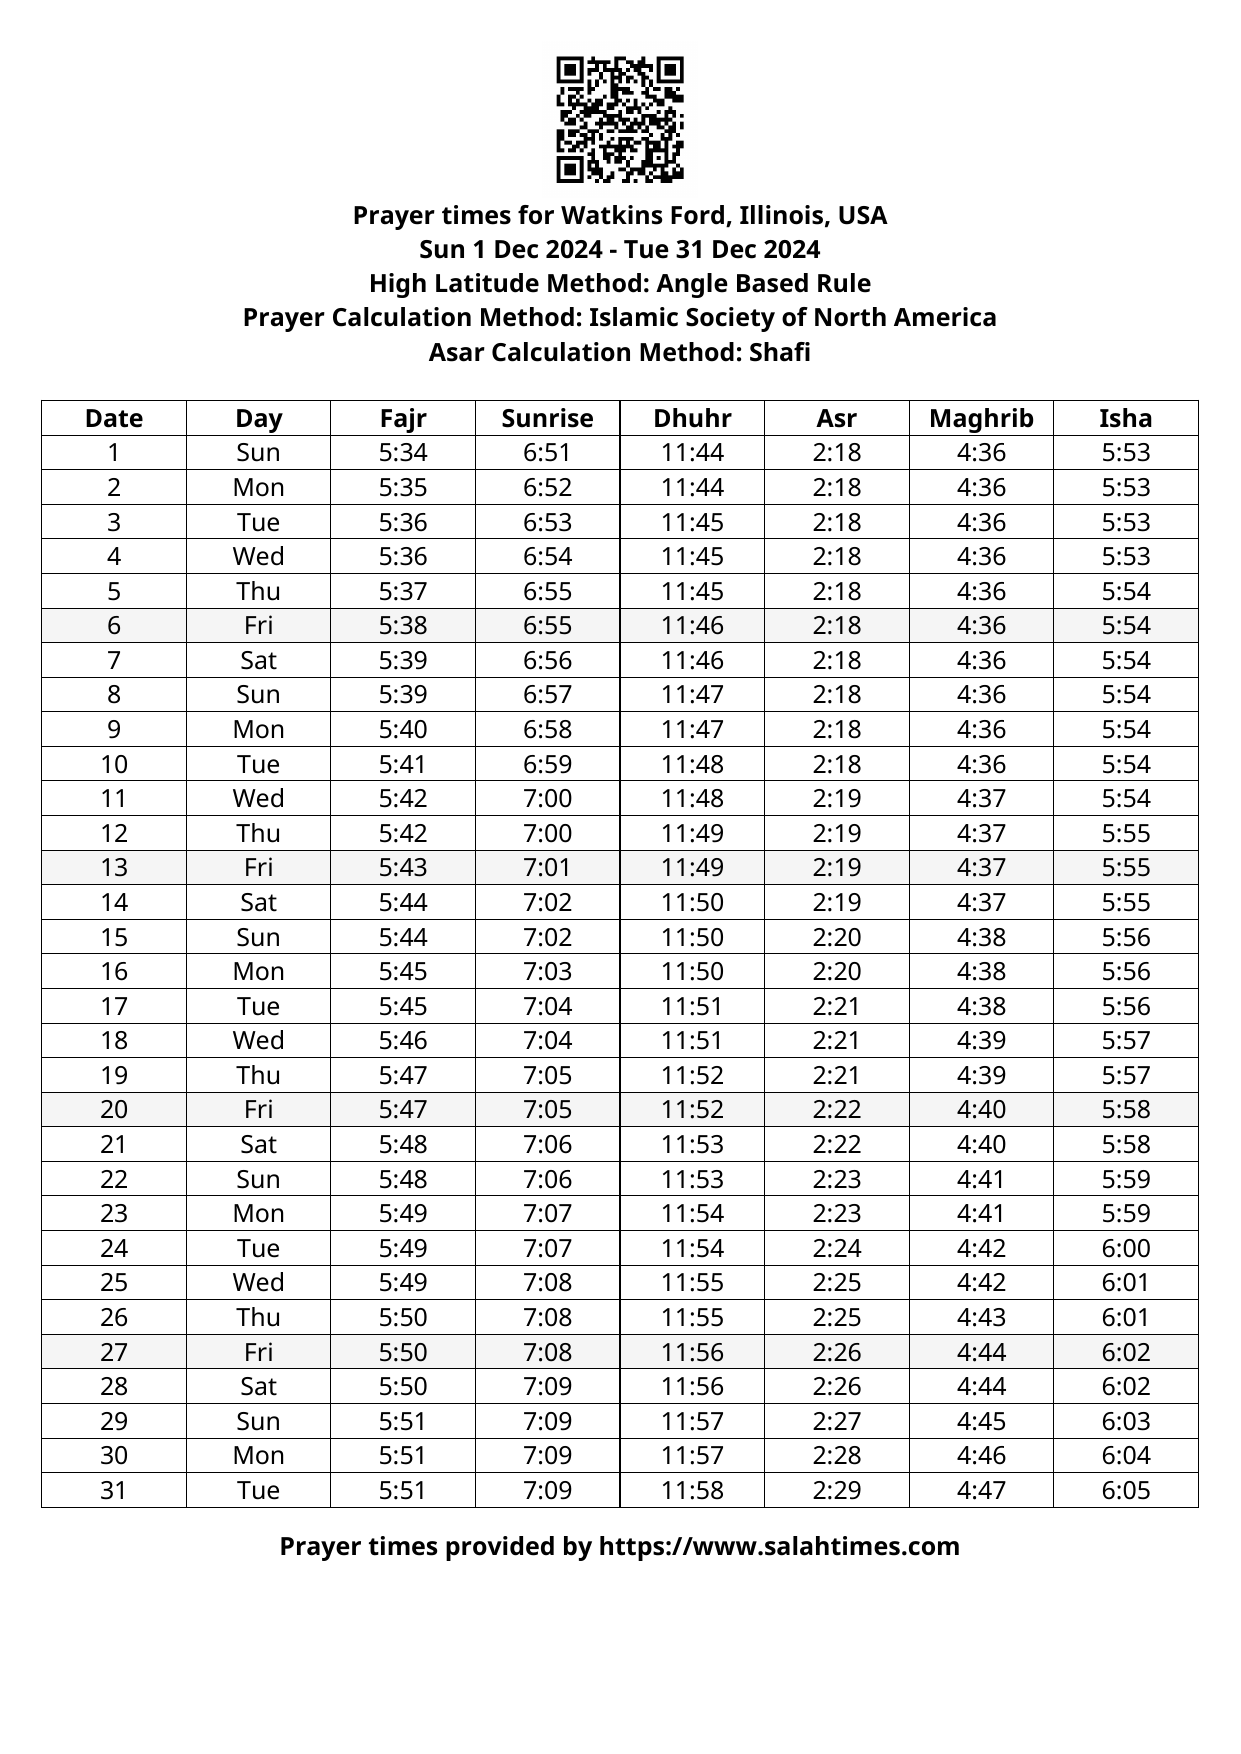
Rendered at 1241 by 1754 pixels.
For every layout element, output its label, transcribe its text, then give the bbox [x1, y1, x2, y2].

table_cell 5:56 [1054, 920, 1198, 953]
table_cell 2:18 [765, 678, 909, 711]
table_cell 2:18 [765, 574, 909, 607]
table_cell Mon [187, 712, 330, 746]
table_cell Sat [187, 885, 330, 919]
table_cell Sat [187, 643, 330, 677]
table_cell 7:05 [476, 1058, 619, 1092]
table_cell 17 [42, 989, 186, 1022]
table_cell 11 [42, 781, 186, 815]
table_cell 5:58 [1054, 1127, 1198, 1161]
table_cell Sat [187, 1369, 330, 1403]
table_cell Wed [187, 1024, 330, 1057]
table_cell 6:59 [476, 747, 619, 780]
table_cell 4:38 [910, 989, 1053, 1022]
table_cell 11:46 [621, 609, 764, 642]
table_cell Fri [187, 609, 330, 642]
table_cell 4:37 [910, 851, 1053, 884]
table_cell 5:58 [1054, 1093, 1198, 1126]
table_cell 2:20 [765, 954, 909, 988]
table_cell 5:37 [331, 574, 475, 607]
table_cell Mon [187, 1196, 330, 1230]
table_cell 4:36 [910, 643, 1053, 677]
table_cell 7:09 [476, 1439, 619, 1472]
table_cell 7:08 [476, 1266, 619, 1299]
table_cell 11:57 [621, 1404, 764, 1437]
table_cell 7:03 [476, 954, 619, 988]
table_cell 2:23 [765, 1196, 909, 1230]
table_cell 7:04 [476, 1024, 619, 1057]
table_cell 6:02 [1054, 1369, 1198, 1403]
table_cell 7:02 [476, 920, 619, 953]
table_cell 5:45 [331, 954, 475, 988]
table_cell 2:26 [765, 1369, 909, 1403]
table_cell 5:51 [331, 1404, 475, 1437]
table_cell Wed [187, 1266, 330, 1299]
table_cell 5:53 [1054, 505, 1198, 538]
table_cell 5:55 [1054, 851, 1198, 884]
table_cell 11:46 [621, 643, 764, 677]
table_cell 8 [42, 678, 186, 711]
table_cell 11:45 [621, 539, 764, 573]
table_cell Wed [187, 781, 330, 815]
table_cell 7:07 [476, 1196, 619, 1230]
table_cell 6:05 [1054, 1473, 1198, 1507]
table_cell 5:39 [331, 678, 475, 711]
table_cell 6:55 [476, 609, 619, 642]
table_cell 11:51 [621, 989, 764, 1022]
table_cell 4:42 [910, 1231, 1053, 1264]
table_header Date [42, 401, 186, 434]
table_cell 5:44 [331, 920, 475, 953]
table_cell 4:44 [910, 1369, 1053, 1403]
table_cell 11:52 [621, 1058, 764, 1092]
table_cell Sun [187, 1162, 330, 1195]
table_cell 5:46 [331, 1024, 475, 1057]
table_cell 25 [42, 1266, 186, 1299]
table_cell 4:41 [910, 1162, 1053, 1195]
table_cell 19 [42, 1058, 186, 1092]
table_cell 4:41 [910, 1196, 1053, 1230]
table_cell Tue [187, 1231, 330, 1264]
table_cell 11:53 [621, 1162, 764, 1195]
table_cell 5:54 [1054, 747, 1198, 780]
table_cell Thu [187, 1300, 330, 1334]
table_cell 2:24 [765, 1231, 909, 1264]
table_cell 4:36 [910, 712, 1053, 746]
table_cell 2:19 [765, 851, 909, 884]
table_cell 11:48 [621, 781, 764, 815]
table_cell 4:40 [910, 1093, 1053, 1126]
table_cell 4:36 [910, 539, 1053, 573]
table_cell Thu [187, 574, 330, 607]
table_cell 6:57 [476, 678, 619, 711]
table_cell 5:50 [331, 1369, 475, 1403]
table_cell 2:20 [765, 920, 909, 953]
table_cell 7:00 [476, 781, 619, 815]
table_cell 6:54 [476, 539, 619, 573]
table_cell 7:09 [476, 1404, 619, 1437]
table_cell 9 [42, 712, 186, 746]
table_header Maghrib [910, 401, 1053, 434]
table_cell 6:03 [1054, 1404, 1198, 1437]
table_cell 4:36 [910, 609, 1053, 642]
table_cell 2:27 [765, 1404, 909, 1437]
table_cell 5:54 [1054, 643, 1198, 677]
table_cell Sun [187, 678, 330, 711]
text Prayer times provided by https://www.salahtimes.com [42, 1528, 1198, 1563]
table_cell Thu [187, 816, 330, 849]
table_cell 7:00 [476, 816, 619, 849]
table_cell 5:41 [331, 747, 475, 780]
table_cell 5:54 [1054, 574, 1198, 607]
table_cell 23 [42, 1196, 186, 1230]
table_header Sunrise [476, 401, 619, 434]
table_cell 11:50 [621, 954, 764, 988]
table_cell 5:54 [1054, 712, 1198, 746]
table_cell 5:49 [331, 1231, 475, 1264]
table_cell 5:49 [331, 1266, 475, 1299]
table_cell 11:47 [621, 712, 764, 746]
table_cell 5:56 [1054, 954, 1198, 988]
table_cell 5:55 [1054, 885, 1198, 919]
table_cell Mon [187, 470, 330, 504]
table_cell 5:54 [1054, 781, 1198, 815]
table_cell 5:48 [331, 1127, 475, 1161]
table_cell 11:52 [621, 1093, 764, 1126]
table_cell 2:18 [765, 505, 909, 538]
table_cell 1 [42, 436, 186, 469]
table_header Isha [1054, 401, 1198, 434]
table_cell 7:09 [476, 1473, 619, 1507]
table_cell 12 [42, 816, 186, 849]
table_cell 26 [42, 1300, 186, 1334]
table_cell 11:50 [621, 885, 764, 919]
table_cell 6:04 [1054, 1439, 1198, 1472]
table_cell 5:50 [331, 1300, 475, 1334]
table_cell 2:25 [765, 1266, 909, 1299]
table_cell 11:56 [621, 1369, 764, 1403]
table_cell 2:22 [765, 1093, 909, 1126]
table_cell 11:54 [621, 1196, 764, 1230]
table_cell 6:56 [476, 643, 619, 677]
table_cell Tue [187, 747, 330, 780]
table_cell 11:49 [621, 851, 764, 884]
table_cell 2:21 [765, 1058, 909, 1092]
table_cell 2:21 [765, 989, 909, 1022]
table_cell 5:36 [331, 505, 475, 538]
table_cell 4:42 [910, 1266, 1053, 1299]
table_cell 13 [42, 851, 186, 884]
table_cell 30 [42, 1439, 186, 1472]
table_cell 7:02 [476, 885, 619, 919]
table_cell 4:39 [910, 1024, 1053, 1057]
table_cell 5:47 [331, 1093, 475, 1126]
table_cell 5:56 [1054, 989, 1198, 1022]
table_cell 6:02 [1054, 1335, 1198, 1368]
table_cell 6:51 [476, 436, 619, 469]
table_cell 5:59 [1054, 1162, 1198, 1195]
table_cell Sat [187, 1127, 330, 1161]
table_cell 4:36 [910, 470, 1053, 504]
table_cell 7:04 [476, 989, 619, 1022]
table_cell 6:58 [476, 712, 619, 746]
table_cell 2:23 [765, 1162, 909, 1195]
table_cell 4:45 [910, 1404, 1053, 1437]
table_cell 7 [42, 643, 186, 677]
table_cell Tue [187, 1473, 330, 1507]
table_cell 2:19 [765, 781, 909, 815]
table_cell 5:50 [331, 1335, 475, 1368]
table_cell 2:18 [765, 609, 909, 642]
table_cell 2:21 [765, 1024, 909, 1057]
table_cell Mon [187, 1439, 330, 1472]
text Asar Calculation Method: Shafi [42, 334, 1198, 368]
table_cell 22 [42, 1162, 186, 1195]
table_cell 2 [42, 470, 186, 504]
table_cell 4:44 [910, 1335, 1053, 1368]
table_cell 5:48 [331, 1162, 475, 1195]
text High Latitude Method: Angle Based Rule [42, 266, 1198, 300]
table_cell 11:45 [621, 574, 764, 607]
table_cell 11:55 [621, 1300, 764, 1334]
table_cell 2:19 [765, 816, 909, 849]
table_header Day [187, 401, 330, 434]
table_cell 7:08 [476, 1335, 619, 1368]
table_cell Sun [187, 1404, 330, 1437]
table_cell 4:37 [910, 816, 1053, 849]
table_cell 11:54 [621, 1231, 764, 1264]
table_cell 5:54 [1054, 678, 1198, 711]
table_cell 11:50 [621, 920, 764, 953]
table_cell 4:38 [910, 920, 1053, 953]
table_cell 5:53 [1054, 436, 1198, 469]
table_cell 7:09 [476, 1369, 619, 1403]
table_cell Thu [187, 1058, 330, 1092]
table_cell 11:44 [621, 470, 764, 504]
table_cell 5:53 [1054, 470, 1198, 504]
table_cell 5:38 [331, 609, 475, 642]
table_cell 2:26 [765, 1335, 909, 1368]
table_cell 6:53 [476, 505, 619, 538]
table_cell 5:42 [331, 816, 475, 849]
table_cell 5:51 [331, 1473, 475, 1507]
table_cell 6:01 [1054, 1266, 1198, 1299]
table_cell 6:00 [1054, 1231, 1198, 1264]
table_cell 7:07 [476, 1231, 619, 1264]
table_cell 7:06 [476, 1162, 619, 1195]
table_cell 5:34 [331, 436, 475, 469]
table_cell 16 [42, 954, 186, 988]
table_cell 5:49 [331, 1196, 475, 1230]
table_cell 11:57 [621, 1439, 764, 1472]
table_cell 2:22 [765, 1127, 909, 1161]
table_cell 4:46 [910, 1439, 1053, 1472]
table_header Fajr [331, 401, 475, 434]
table_cell 4:40 [910, 1127, 1053, 1161]
table_cell 11:45 [621, 505, 764, 538]
table_cell 11:48 [621, 747, 764, 780]
text Sun 1 Dec 2024 - Tue 31 Dec 2024 [42, 232, 1198, 266]
table_cell Fri [187, 1335, 330, 1368]
table_cell 4:36 [910, 678, 1053, 711]
table_cell 10 [42, 747, 186, 780]
table_cell 5 [42, 574, 186, 607]
table_cell 4:39 [910, 1058, 1053, 1092]
table_cell 2:28 [765, 1439, 909, 1472]
table_cell 5:39 [331, 643, 475, 677]
table_cell 5:45 [331, 989, 475, 1022]
table_cell 31 [42, 1473, 186, 1507]
table_cell Tue [187, 989, 330, 1022]
table_cell 4:36 [910, 574, 1053, 607]
table_cell 4:37 [910, 885, 1053, 919]
table_cell 29 [42, 1404, 186, 1437]
table_cell 14 [42, 885, 186, 919]
table_cell 4 [42, 539, 186, 573]
table_cell 3 [42, 505, 186, 538]
table_cell 5:51 [331, 1439, 475, 1472]
table_cell 11:44 [621, 436, 764, 469]
table_cell 2:18 [765, 470, 909, 504]
table_cell 5:44 [331, 885, 475, 919]
table_cell 5:59 [1054, 1196, 1198, 1230]
table_cell 7:01 [476, 851, 619, 884]
table_cell Fri [187, 1093, 330, 1126]
table_cell 4:47 [910, 1473, 1053, 1507]
table_cell 11:58 [621, 1473, 764, 1507]
table_cell 7:08 [476, 1300, 619, 1334]
table_cell 11:51 [621, 1024, 764, 1057]
table_cell 2:19 [765, 885, 909, 919]
table_cell 2:18 [765, 712, 909, 746]
table_cell 11:55 [621, 1266, 764, 1299]
table_cell 5:36 [331, 539, 475, 573]
table_cell 2:18 [765, 436, 909, 469]
table_cell 28 [42, 1369, 186, 1403]
table_cell 5:40 [331, 712, 475, 746]
table_cell 2:18 [765, 539, 909, 573]
text Prayer Calculation Method: Islamic Society of North America [42, 300, 1198, 334]
table_cell 4:36 [910, 436, 1053, 469]
table_header Dhuhr [621, 401, 764, 434]
table_cell 6:01 [1054, 1300, 1198, 1334]
table_cell 11:56 [621, 1335, 764, 1368]
table_cell 5:35 [331, 470, 475, 504]
table_cell 6:52 [476, 470, 619, 504]
table_cell 4:38 [910, 954, 1053, 988]
table_cell Fri [187, 851, 330, 884]
text Prayer times for Watkins Ford, Illinois, USA [42, 198, 1198, 232]
table_cell 21 [42, 1127, 186, 1161]
table_cell 5:57 [1054, 1024, 1198, 1057]
table_cell 11:49 [621, 816, 764, 849]
table_cell 5:55 [1054, 816, 1198, 849]
table_cell 18 [42, 1024, 186, 1057]
table_cell 4:43 [910, 1300, 1053, 1334]
table_cell 2:18 [765, 643, 909, 677]
table_cell 2:25 [765, 1300, 909, 1334]
table_cell 11:47 [621, 678, 764, 711]
table_cell 4:36 [910, 505, 1053, 538]
table_cell 5:47 [331, 1058, 475, 1092]
picture [542, 41, 699, 198]
table_cell 11:53 [621, 1127, 764, 1161]
table_cell 2:18 [765, 747, 909, 780]
table_cell 15 [42, 920, 186, 953]
table_header Asr [765, 401, 909, 434]
table_cell Sun [187, 436, 330, 469]
table_cell 2:29 [765, 1473, 909, 1507]
table_cell 7:06 [476, 1127, 619, 1161]
table_cell 5:43 [331, 851, 475, 884]
table_cell Sun [187, 920, 330, 953]
table_cell Mon [187, 954, 330, 988]
table_cell 5:42 [331, 781, 475, 815]
table_cell 6:55 [476, 574, 619, 607]
table_cell Wed [187, 539, 330, 573]
table_cell 4:36 [910, 747, 1053, 780]
table_cell 6 [42, 609, 186, 642]
table_cell 5:53 [1054, 539, 1198, 573]
table_cell 27 [42, 1335, 186, 1368]
table_cell 4:37 [910, 781, 1053, 815]
table_cell 7:05 [476, 1093, 619, 1126]
table_cell 5:54 [1054, 609, 1198, 642]
table_cell Tue [187, 505, 330, 538]
table_cell 5:57 [1054, 1058, 1198, 1092]
table_cell 24 [42, 1231, 186, 1264]
table_cell 20 [42, 1093, 186, 1126]
